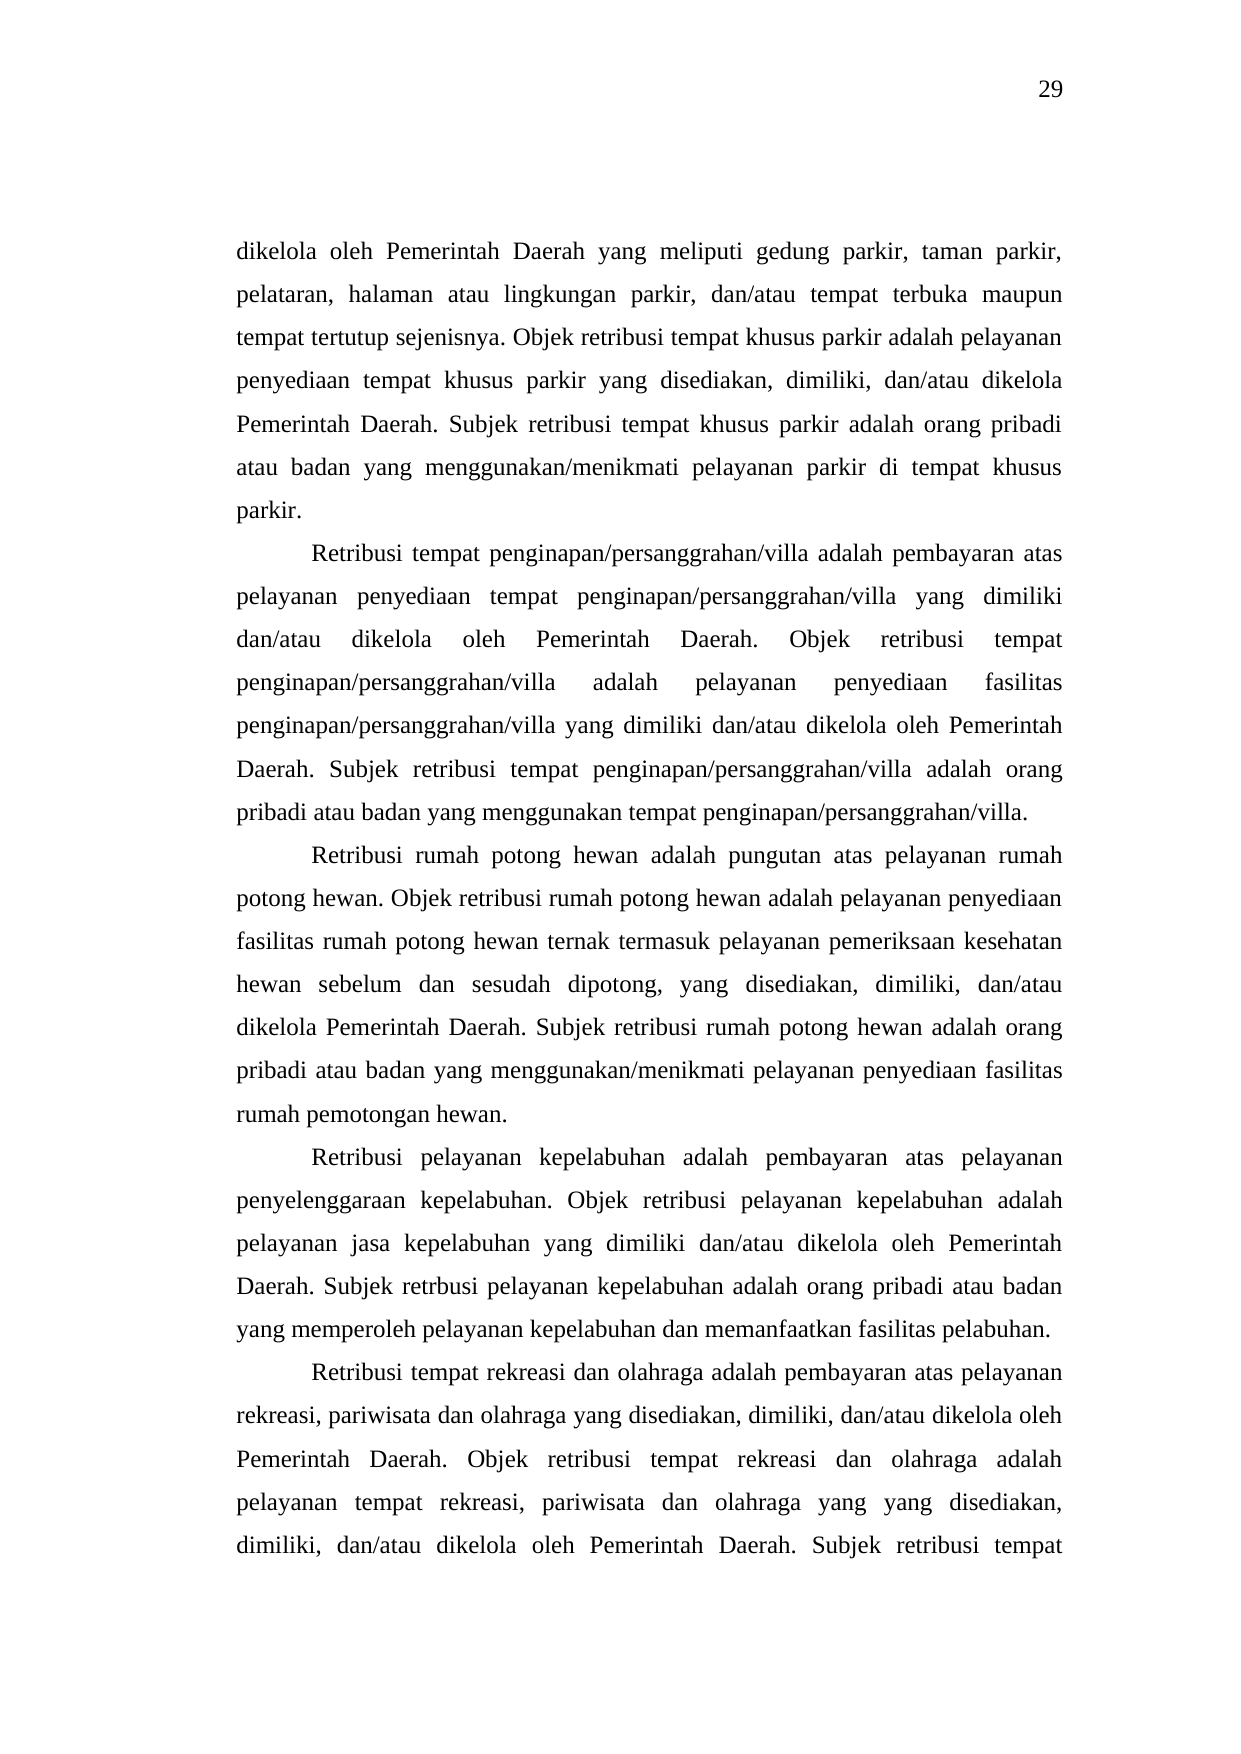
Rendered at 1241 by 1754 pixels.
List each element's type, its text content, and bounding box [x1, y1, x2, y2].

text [236, 236, 1063, 524]
text Retribusi rumah potong hewan adalah pungutan atas pelayanan rumah potong hewan. Objek retribusi rumah potong hewan adalah pelayanan penyediaan fasilitas rumah potong hewan ternak termasuk pelayanan pemeriksaan kesehatan hewan sebelum dan sesudah dipotong, yang disediakan, dimiliki, dan/atau dikelola Pemerintah Daerah. Subjek retribusi rumah potong hewan adalah orang pribadi atau badan yang menggunakan/menikmati pelayanan penyediaan fasilitas rumah pemotongan hewan. [236, 840, 1063, 1127]
text Retribusi pelayanan kepelabuhan adalah pembayaran atas pelayanan penyelenggaraan kepelabuhan. Objek retribusi pelayanan kepelabuhan adalah pelayanan jasa kepelabuhan yang dimiliki dan/atau dikelola oleh Pemerintah Daerah. Subjek retrbusi pelayanan kepelabuhan adalah orang pribadi atau badan yang memperoleh pelayanan kepelabuhan dan memanfaatkan fasilitas pelabuhan. [236, 1142, 1063, 1343]
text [236, 1357, 1063, 1559]
text Retribusi tempat penginapan/persanggrahan/villa adalah pembayaran atas pelayanan penyediaan tempat penginapan/persanggrahan/villa yang dimiliki dan/atau dikelola oleh Pemerintah Daerah. Objek retribusi tempat penginapan/persanggrahan/villa adalah pelayanan penyediaan fasilitas penginapan/persanggrahan/villa yang dimiliki dan/atau dikelola oleh Pemerintah Daerah. Subjek retribusi tempat penginapan/persanggrahan/villa adalah orang pribadi atau badan yang menggunakan tempat penginapan/persanggrahan/villa. [236, 538, 1063, 826]
